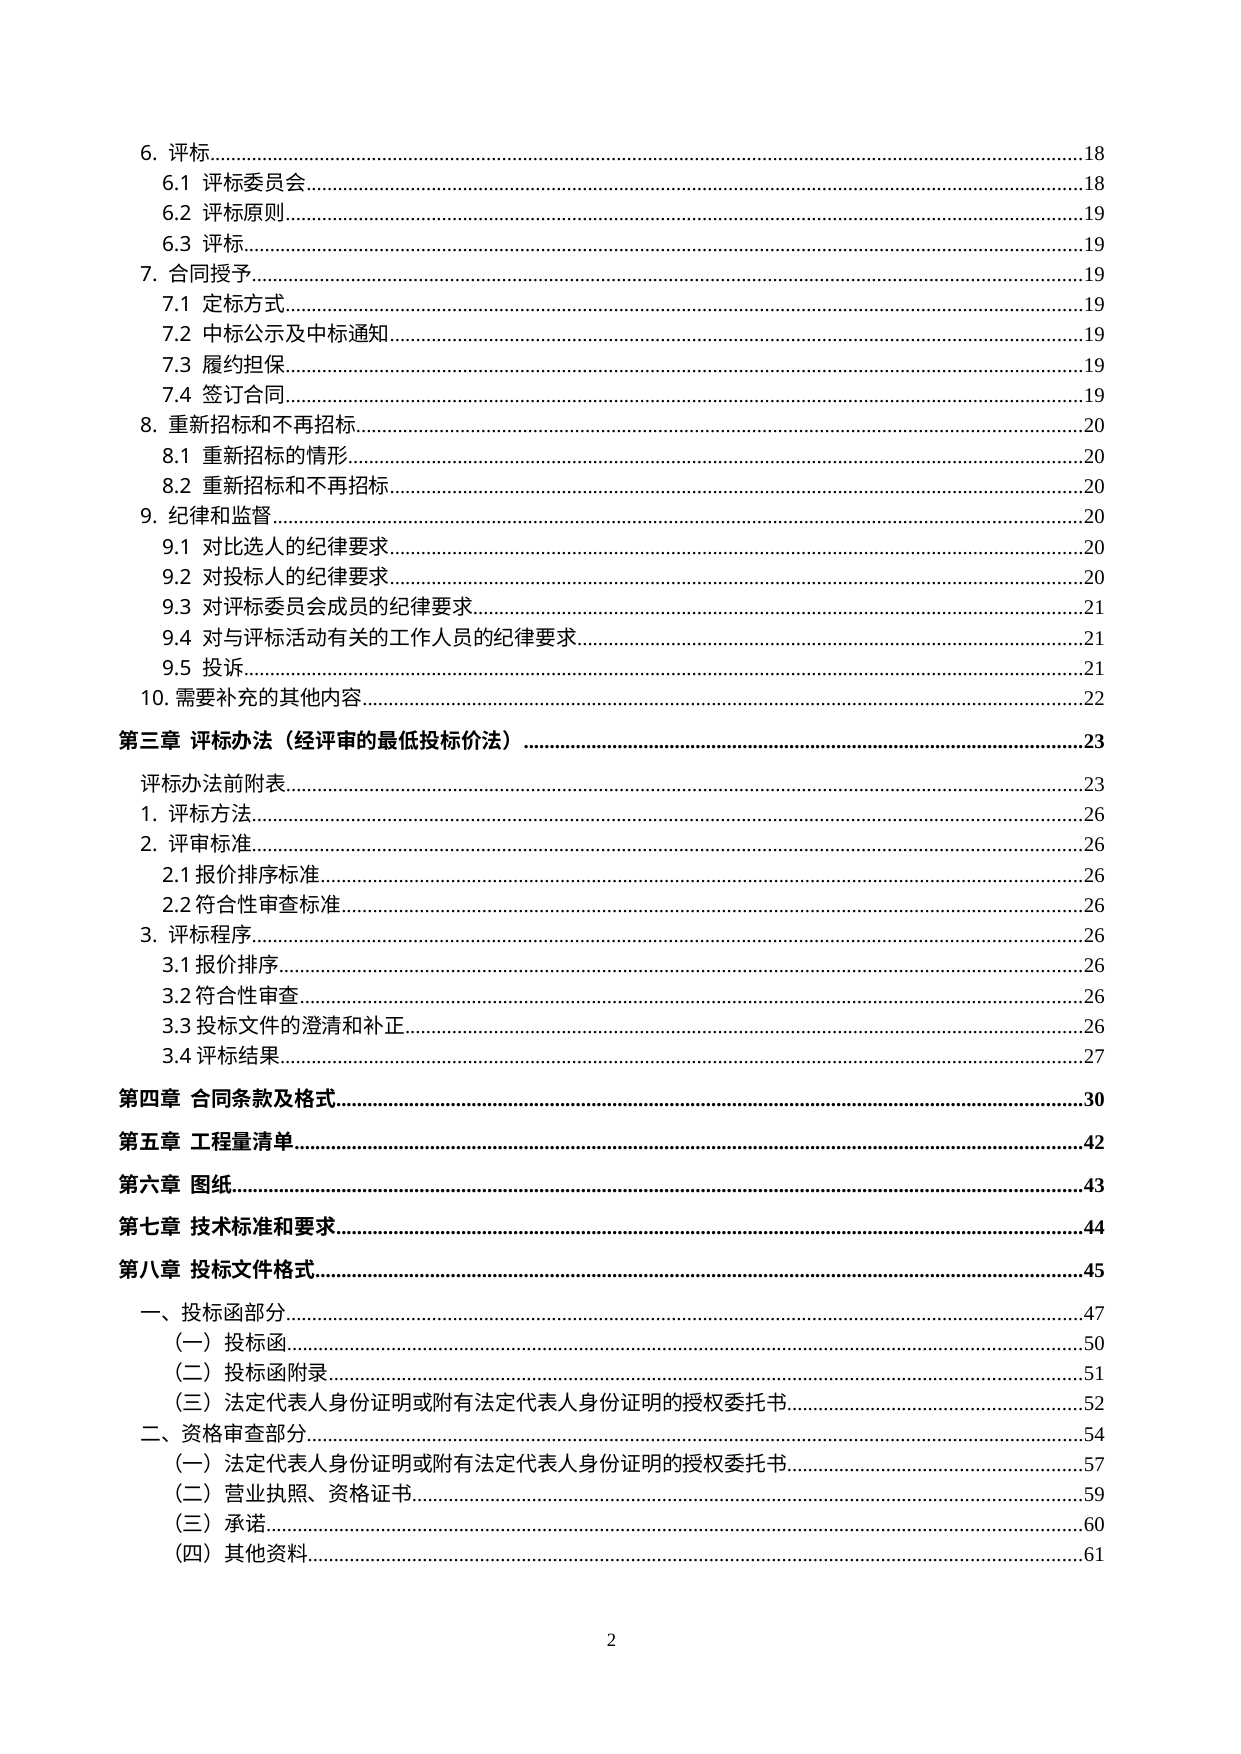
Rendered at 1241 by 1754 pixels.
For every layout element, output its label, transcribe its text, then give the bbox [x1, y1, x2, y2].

text 7.2 中标公示及中标通知 19 [162, 318, 1104, 348]
text 3.4 评标结果 27 [162, 1040, 1104, 1070]
text 一、投标函部分 47 [140, 1296, 1104, 1326]
text 第三章 评标办法（经评审的最低投标价法） 23 [118, 724, 1104, 754]
text 6.1 评标委员会 18 [162, 166, 1104, 196]
text 第七章 技术标准和要求 44 [118, 1211, 1104, 1241]
text （一）法定代表人身份证明或附有法定代表人身份证明的授权委托书 57 [162, 1447, 1104, 1477]
text 2.2符合性审查标准 26 [162, 888, 1104, 918]
text 二、资格审查部分 54 [140, 1417, 1104, 1447]
text 9.5 投诉 21 [162, 651, 1104, 681]
text 9.2 对投标人的纪律要求 20 [162, 560, 1104, 591]
text 第五章 工程量清单 42 [118, 1125, 1104, 1155]
text 2. 评审标准 26 [140, 827, 1104, 858]
text 第八章 投标文件格式 45 [118, 1253, 1104, 1283]
text 7. 合同授予 19 [140, 257, 1104, 287]
text 1. 评标方法 26 [140, 797, 1104, 827]
text 第六章 图纸 43 [118, 1168, 1104, 1198]
text 6. 评标 18 [140, 136, 1104, 166]
text 3.3 投标文件的澄清和补正 26 [162, 1009, 1104, 1040]
text 9.1 对比选人的纪律要求 20 [162, 530, 1104, 560]
text 10. 需要补充的其他内容 22 [140, 681, 1104, 712]
text （三）承诺 60 [162, 1507, 1104, 1538]
text 6.3 评标 19 [162, 227, 1104, 257]
text （三）法定代表人身份证明或附有法定代表人身份证明的授权委托书 52 [162, 1387, 1104, 1417]
text （四）其他资料 61 [162, 1538, 1104, 1568]
text （二）营业执照、资格证书 59 [162, 1477, 1104, 1507]
text 7.4 签订合同 19 [162, 378, 1104, 409]
text 第四章 合同条款及格式 30 [118, 1082, 1104, 1113]
text 3.2符合性审查 26 [162, 979, 1104, 1009]
text 7.3 履约担保 19 [162, 348, 1104, 378]
text 评标办法前附表 23 [140, 767, 1104, 797]
text （二）投标函附录 51 [162, 1356, 1104, 1387]
text 9.3 对评标委员会成员的纪律要求 21 [162, 591, 1104, 621]
text （一）投标函 50 [162, 1326, 1104, 1356]
text 3.1报价排序 26 [162, 949, 1104, 979]
text 8. 重新招标和不再招标 20 [140, 409, 1104, 439]
text 8.1 重新招标的情形 20 [162, 439, 1104, 469]
text 8.2 重新招标和不再招标 20 [162, 469, 1104, 499]
text 6.2 评标原则 19 [162, 196, 1104, 227]
text 9. 纪律和监督 20 [140, 499, 1104, 530]
text 9.4 对与评标活动有关的工作人员的纪律要求 21 [162, 621, 1104, 651]
text 2.1报价排序标准 26 [162, 858, 1104, 888]
text 3. 评标程序 26 [140, 918, 1104, 949]
text 7.1 定标方式 19 [162, 287, 1104, 318]
